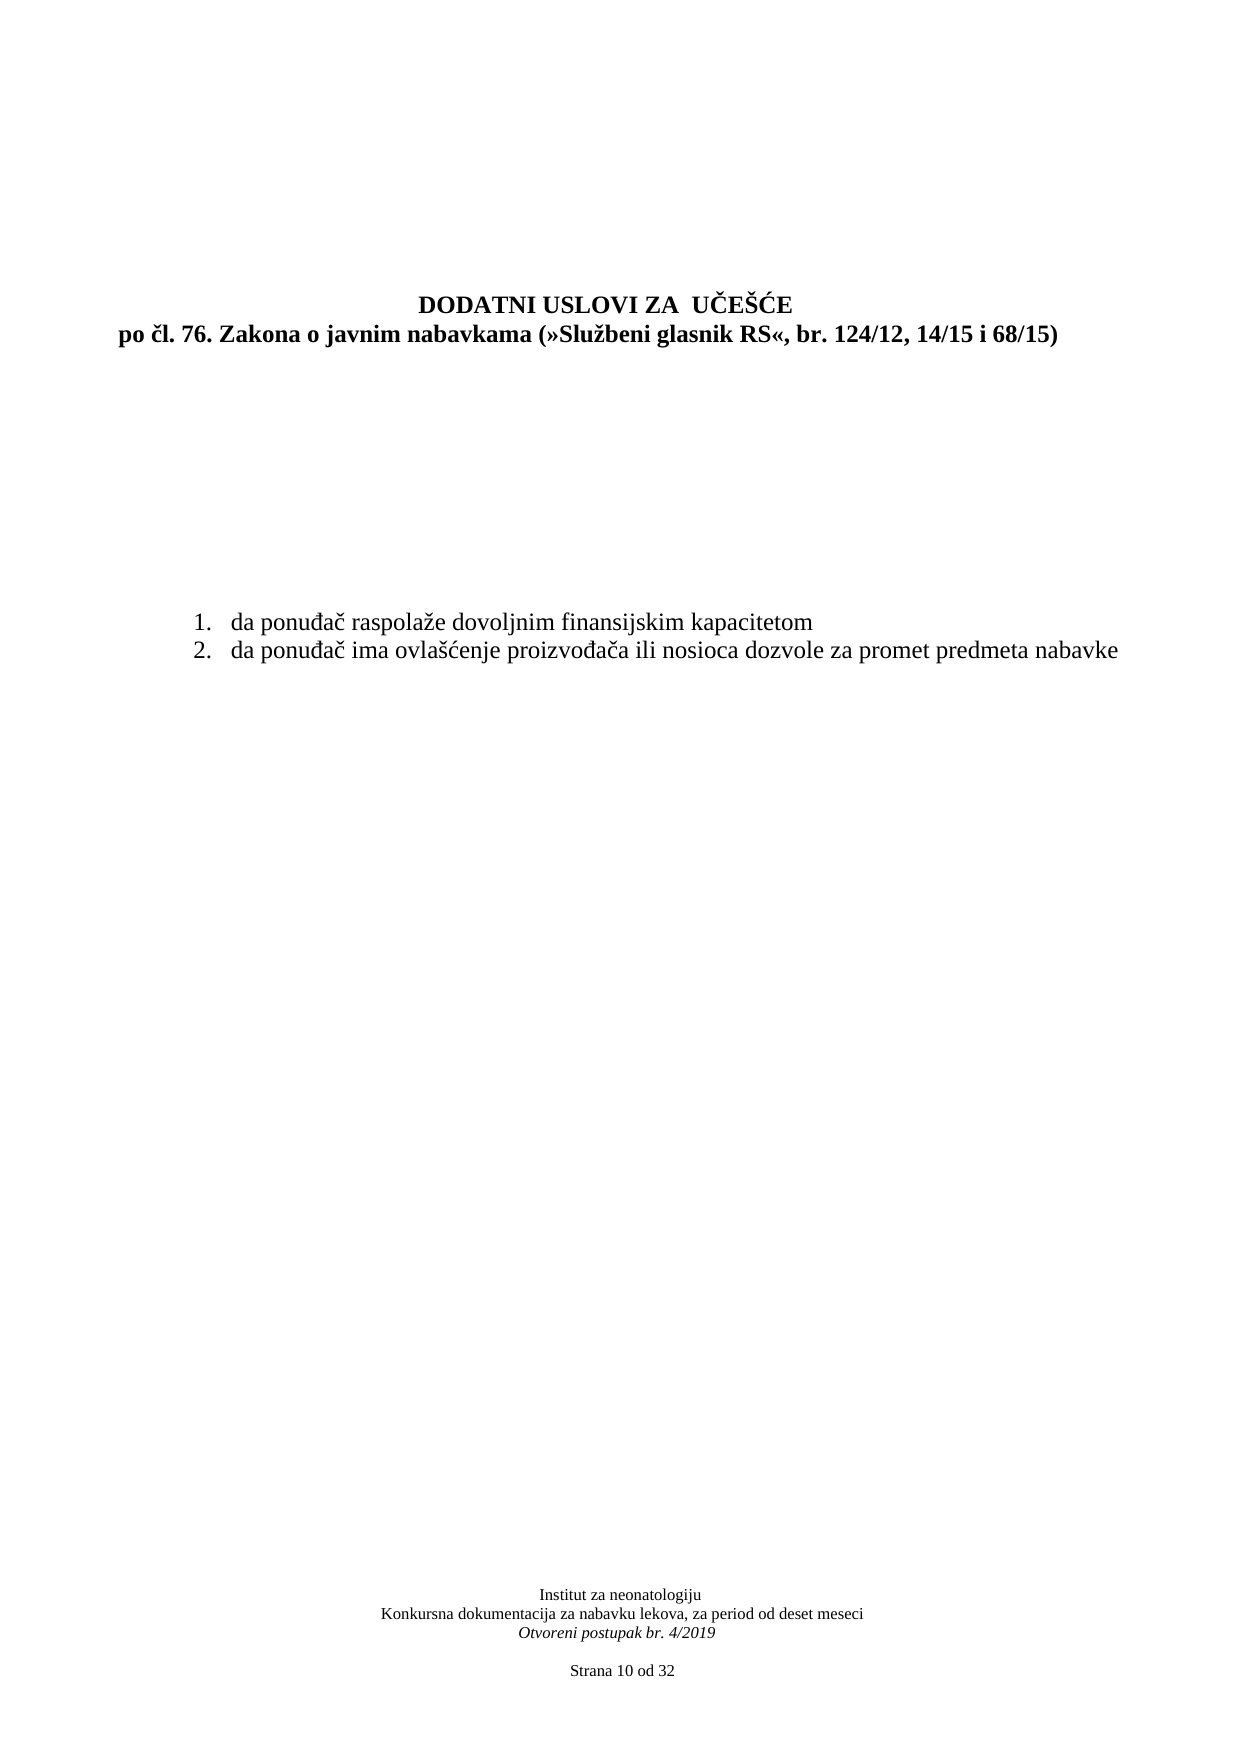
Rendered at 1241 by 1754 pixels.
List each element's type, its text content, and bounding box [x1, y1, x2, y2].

subtitle DODATNI USLOVI ZA UČEŠĆE [344, 291, 1122, 319]
list da ponuđač raspolaže dovoljnim finansijskim kapacitetom [193, 607, 1122, 636]
text po čl. 76. Zakona o javnim nabavkama (»Službeni glasnik RS«, br. 124/12, 14/15 i 68/15) [118, 319, 1122, 348]
list da ponuđač ima ovlašćenje proizvođača ili nosioca dozvole za promet predmeta nabavke [193, 636, 1122, 664]
